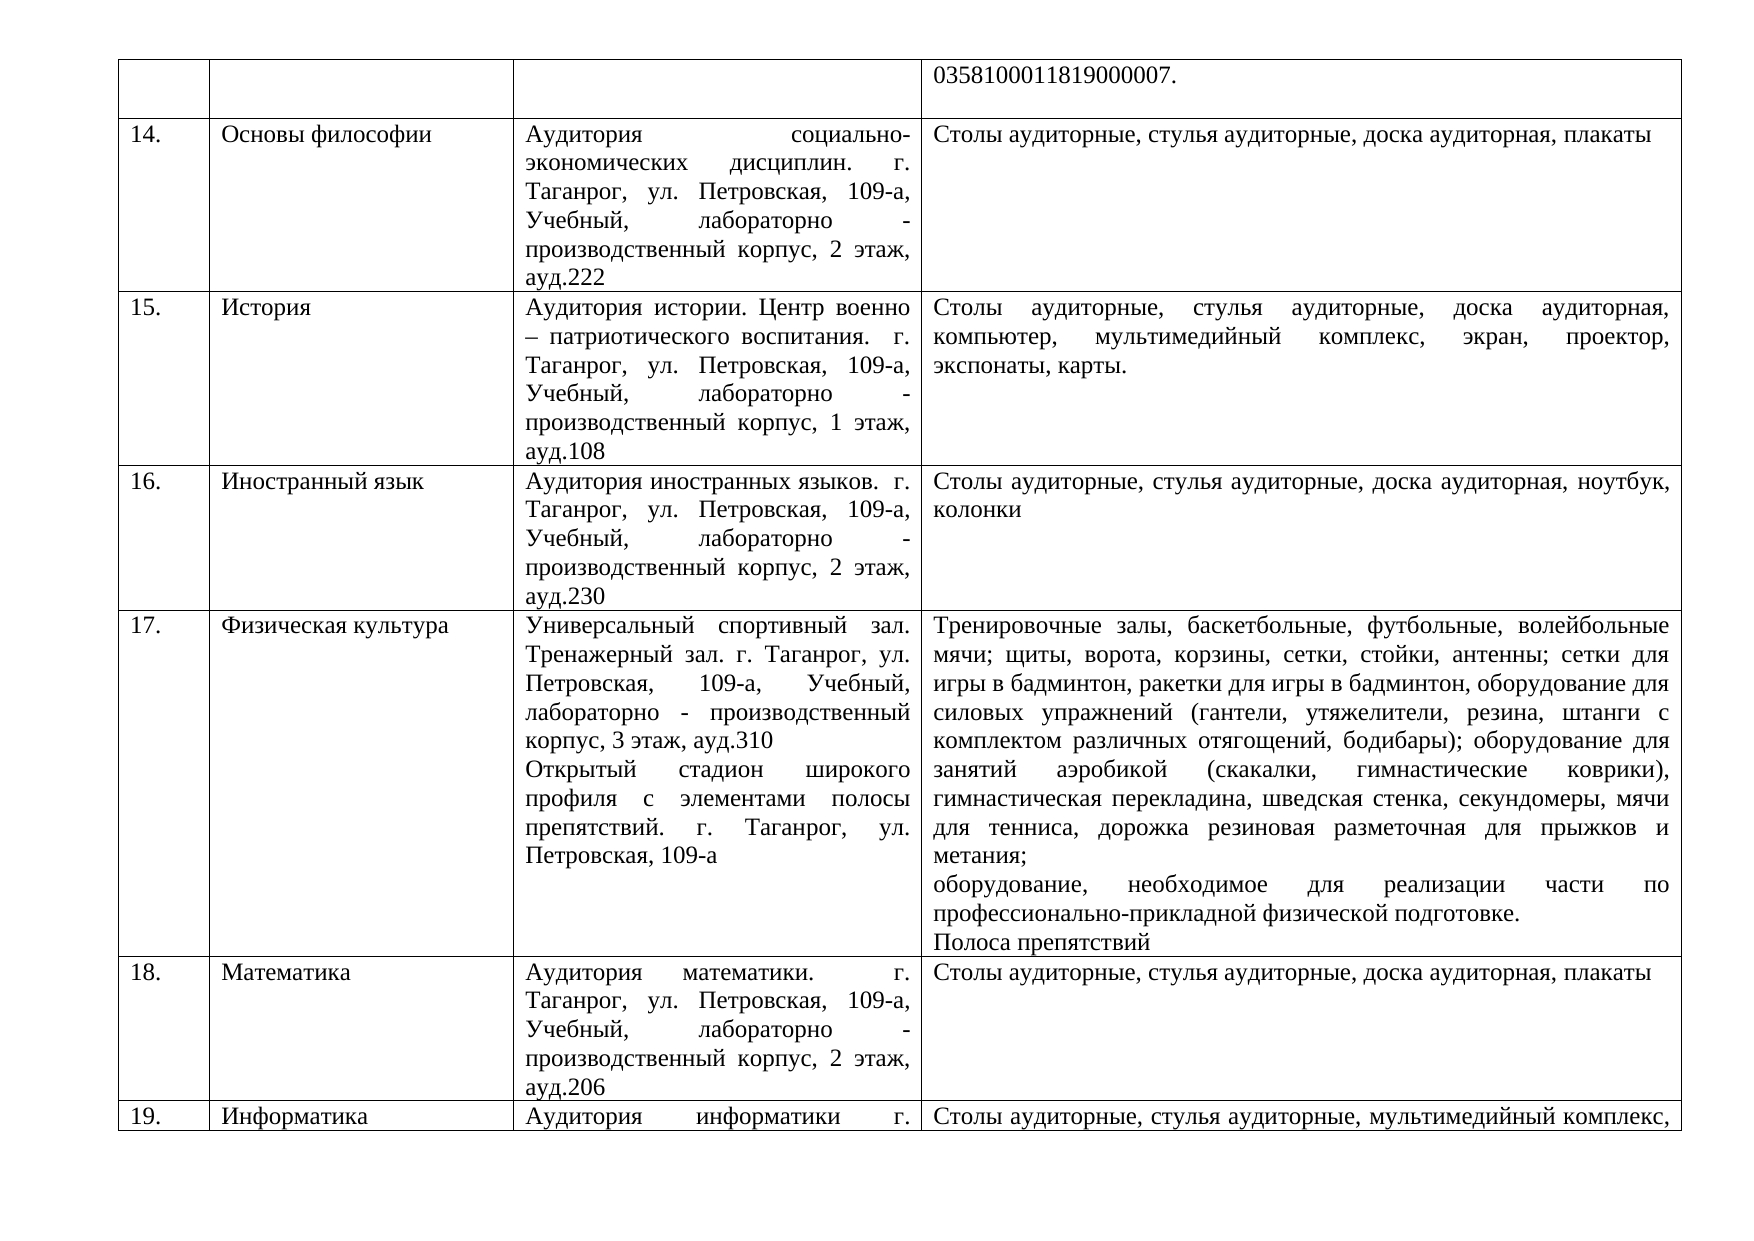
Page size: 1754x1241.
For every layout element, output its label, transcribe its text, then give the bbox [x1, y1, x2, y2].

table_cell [922, 60, 1681, 118]
table_cell Физическая культура [210, 611, 513, 956]
table_cell Основы философии [210, 119, 513, 291]
table_cell [119, 119, 209, 291]
table_cell Аудитория истории. Центр военно – патриотического воспитания. г. Таганрог, ул. Петровская, 109-а, Учебный, лабораторно - производственный корпус, 1 этаж, ауд.108 [514, 292, 921, 465]
table_cell Математика [210, 957, 513, 1100]
table_cell Аудитория иностранных языков. г. Таганрог, ул. Петровская, 109-а, Учебный, лабораторно - производственный корпус, 2 этаж, ауд.230 [514, 466, 921, 609]
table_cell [514, 1101, 921, 1130]
table_cell Тренировочные залы, баскетбольные, футбольные, волейбольные мячи; щиты, ворота, корзины, сетки, стойки, антенны; сетки для игры в бадминтон, ракетки для игры в бадминтон, оборудование для силовых упражнений (гантели, утяжелители, резина, штанги с комплектом различных отягощений, бодибары); оборудование для занятий аэробикой (скакалки, гимнастические коврики), гимнастическая перекладина, шведская стенка, секундомеры, мячи для тенниса, дорожка резиновая разметочная для прыжков и метания; оборудование, необходимое для реализации части по профессионально-прикладной физической подготовке. Полоса препятствий [922, 611, 1681, 956]
table_cell Столы аудиторные, стулья аудиторные, доска аудиторная, ноутбук, колонки [922, 466, 1681, 609]
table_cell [514, 60, 921, 118]
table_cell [922, 1101, 1681, 1130]
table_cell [210, 60, 513, 118]
table_cell [119, 466, 209, 609]
table_cell Столы аудиторные, стулья аудиторные, доска аудиторная, плакаты [922, 957, 1681, 1100]
table_cell Аудитория математики. г. Таганрог, ул. Петровская, 109-а, Учебный, лабораторно - производственный корпус, 2 этаж, ауд.206 [514, 957, 921, 1100]
table_cell Столы аудиторные, стулья аудиторные, доска аудиторная, компьютер, мультимедийный комплекс, экран, проектор, экспонаты, карты. [922, 292, 1681, 465]
table_cell [119, 60, 209, 118]
table_cell [119, 292, 209, 465]
table_cell [119, 611, 209, 956]
table_cell Аудитория социально-экономических дисциплин. г. Таганрог, ул. Петровская, 109-а, Учебный, лабораторно - производственный корпус, 2 этаж, ауд.222 [514, 119, 921, 291]
table_cell История [210, 292, 513, 465]
table_cell [119, 957, 209, 1100]
table_cell Информатика [210, 1101, 513, 1130]
table_cell Иностранный язык [210, 466, 513, 609]
table_cell Универсальный спортивный зал. Тренажерный зал. г. Таганрог, ул. Петровская, 109-а, Учебный, лабораторно - производственный корпус, 3 этаж, ауд.310 Открытый стадион широкого профиля с элементами полосы препятствий. г. Таганрог, ул. Петровская, 109-а [514, 611, 921, 956]
table_cell Столы аудиторные, стулья аудиторные, доска аудиторная, плакаты [922, 119, 1681, 291]
table_cell [119, 1101, 209, 1130]
